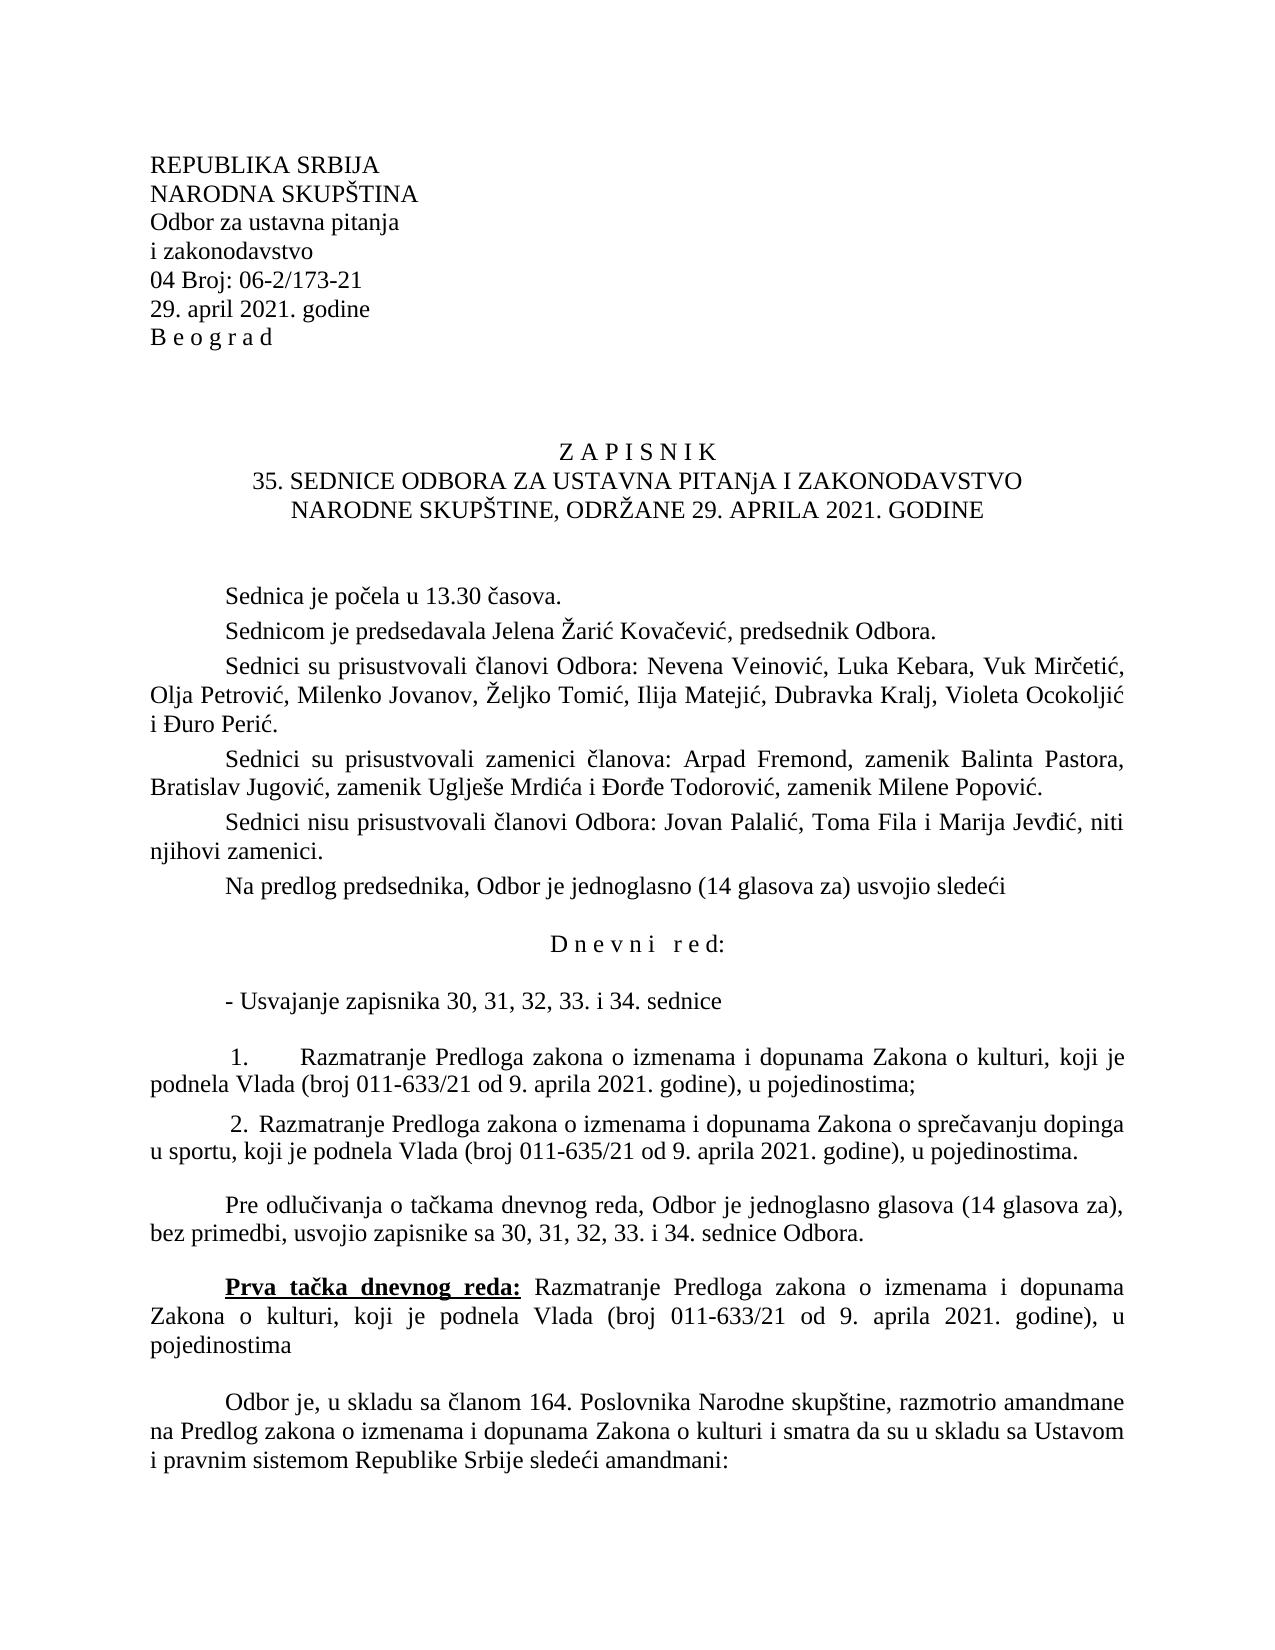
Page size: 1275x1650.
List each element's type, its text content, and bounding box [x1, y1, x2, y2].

list Razmatranje Predloga zakona o izmenama i dopunama Zakona o sprečavanju dopinga u sportu, koji je podnela Vlada (broj 011-635/21 od 9. aprila 2021. godine), u pojedinostima. [150, 1111, 1125, 1165]
text 35. SEDNICE ODBORA ZA USTAVNA PITANjA I ZAKONODAVSTVO [150, 466, 1125, 495]
text - Usvajanje zapisnika 30, 31, 32, 33. i 34. sednice [150, 986, 1125, 1015]
text Sednicom je predsedavala Jelena Žarić Kovačević, predsednik Odbora. [150, 616, 1125, 645]
text Odbor je, u skladu sa članom 164. Poslovnika Narodne skupštine, razmotrio amandmane na Predlog zakona o izmenama i dopunama Zakona o kulturi i smatra da su u skladu sa Ustavom i pravnim sistemom Republike Srbije sledeći amandmani: [150, 1387, 1125, 1473]
text 29. april 2021. godine [150, 294, 1125, 322]
text D n e v n i r e d: [150, 929, 1125, 957]
text Sednici nisu prisustvovali članovi Odbora: Jovan Palalić, Toma Fila i Marija Jevđić, niti njihovi zamenici. [150, 807, 1125, 865]
text Sednici su prisustvovali zamenici članova: Arpad Fremond, zamenik Balinta Pastora, Bratislav Jugović, zamenik Uglješe Mrdića i Đorđe Todorović, zamenik Milene Popović. [150, 744, 1125, 801]
list Pre odlučivanja o tačkama dnevnog reda, Odbor je jednoglasno glasova (14 glasova za), bez primedbi, usvojio zapisnike sa 30, 31, 32, 33. i 34. sednice Odbora. [150, 1190, 1125, 1247]
text Prva tačka dnevnog reda: Razmatranje Predloga zakona o izmenama i dopunama Zakona o kulturi, koji je podnela Vlada (broj 011-633/21 od 9. aprila 2021. godine), u pojedinostima [150, 1272, 1125, 1358]
text 04 Broj: 06-2/173-21 [150, 265, 1125, 294]
text B e o g r a d [150, 322, 1125, 351]
text Sednica je počela u 13.30 časova. [150, 581, 1125, 610]
text Na predlog predsednika, Odbor je jednoglasno (14 glasova za) usvojio sledeći [150, 871, 1125, 900]
text REPUBLIKA SRBIJA [150, 150, 1125, 179]
text NARODNA SKUPŠTINA [150, 179, 1125, 207]
text NARODNE SKUPŠTINE, ODRŽANE 29. APRILA 2021. GODINE [150, 495, 1125, 524]
text i zakonodavstvo [150, 236, 1125, 265]
text Sednici su prisustvovali članovi Odbora: Nevena Veinović, Luka Kebara, Vuk Mirčetić, Olja Petrović, Milenko Jovanov, Željko Tomić, Ilija Matejić, Dubravka Kralj, Violeta Ocokoljić i Đuro Perić. [150, 651, 1125, 737]
text Z A P I S N I K [150, 437, 1125, 466]
text Odbor za ustavna pitanja [150, 207, 1125, 236]
list Razmatranje Predloga zakona o izmenama i dopunama Zakona o kulturi, koji je podnela Vlada (broj 011-633/21 od 9. aprila 2021. godine), u pojedinostima; [150, 1044, 1125, 1098]
